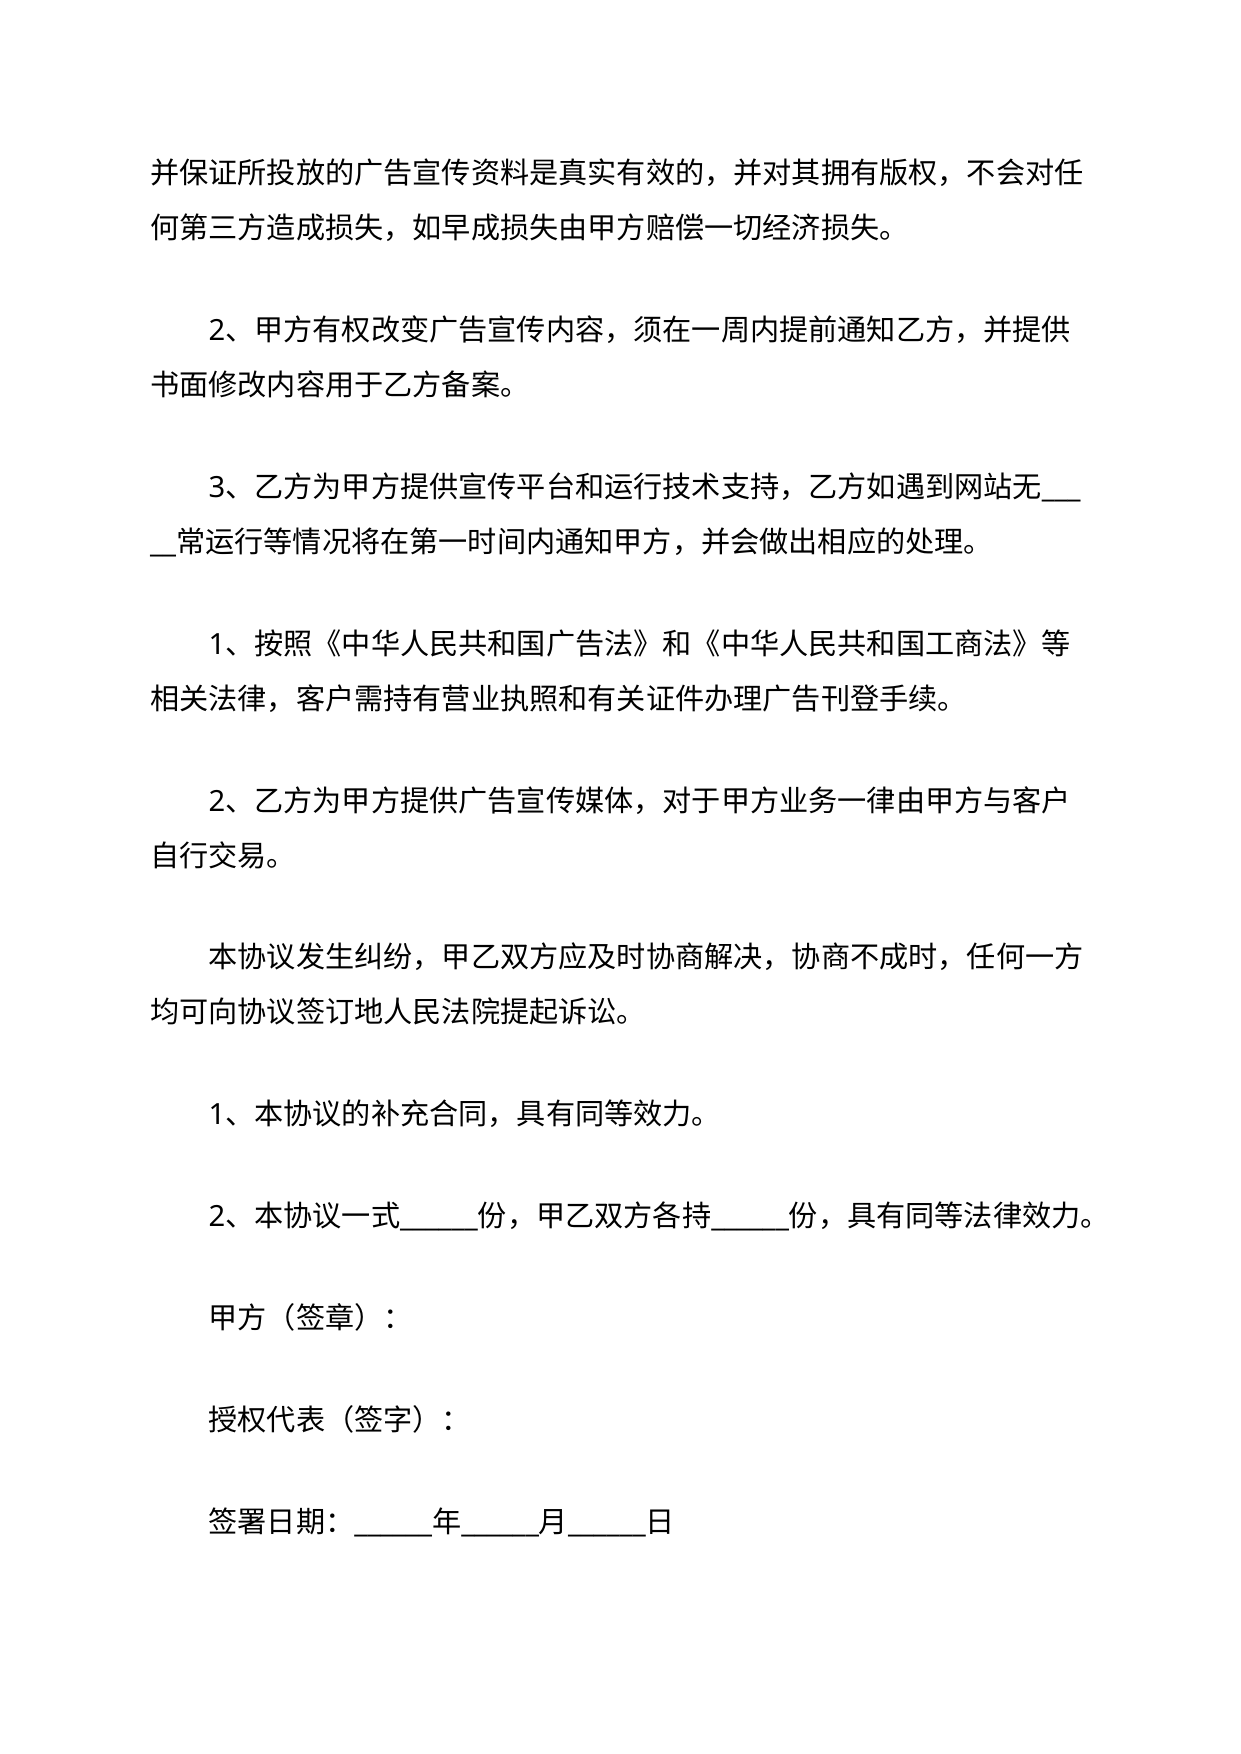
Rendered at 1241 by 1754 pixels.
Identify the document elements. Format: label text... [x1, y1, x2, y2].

text 2、本协议一式______份，甲乙双方各持______份，具有同等法律效力。 [150, 1193, 1090, 1235]
text 3、乙方为甲方提供宣传平台和运行技术支持，乙方如遇到网站无_____常运行等情况将在第一时间内通知甲方，并会做出相应的处理。 [150, 463, 1090, 561]
text 授权代表（签字）： [150, 1396, 1090, 1439]
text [150, 150, 1090, 247]
text 2、甲方有权改变广告宣传内容，须在一周内提前通知乙方，并提供书面修改内容用于乙方备案。 [150, 307, 1090, 404]
text 1、按照《中华人民共和国广告法》和《中华人民共和国工商法》等相关法律，客户需持有营业执照和有关证件办理广告刊登手续。 [150, 620, 1090, 718]
text 1、本协议的补充合同，具有同等效力。 [150, 1091, 1090, 1133]
text 2、乙方为甲方提供广告宣传媒体，对于甲方业务一律由甲方与客户自行交易。 [150, 777, 1090, 874]
text 本协议发生纠纷，甲乙双方应及时协商解决，协商不成时，任何一方均可向协议签订地人民法院提起诉讼。 [150, 934, 1090, 1031]
text 签署日期：______年______月______日 [150, 1498, 1090, 1541]
text 甲方（签章）： [150, 1294, 1090, 1337]
